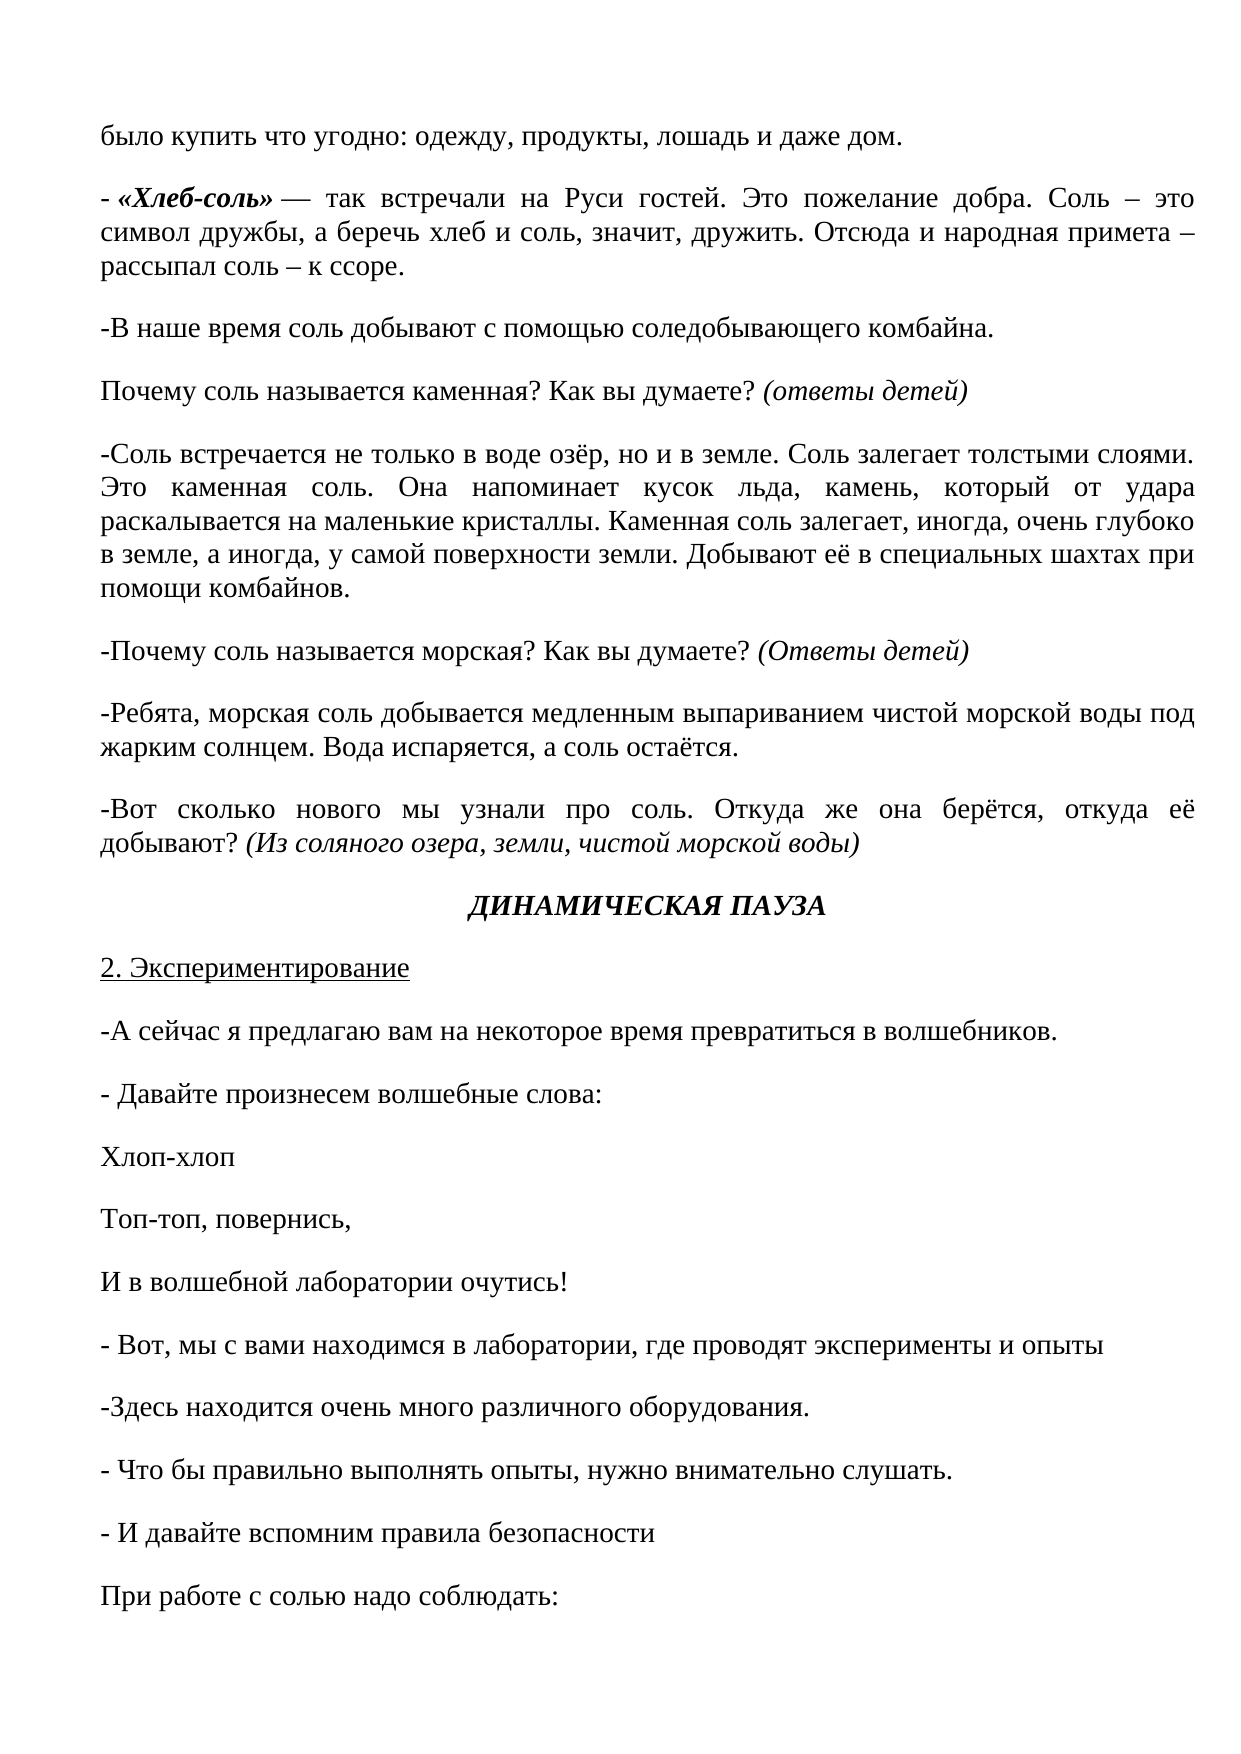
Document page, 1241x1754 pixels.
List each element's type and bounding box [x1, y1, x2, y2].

table_header [100, 89, 1196, 1640]
